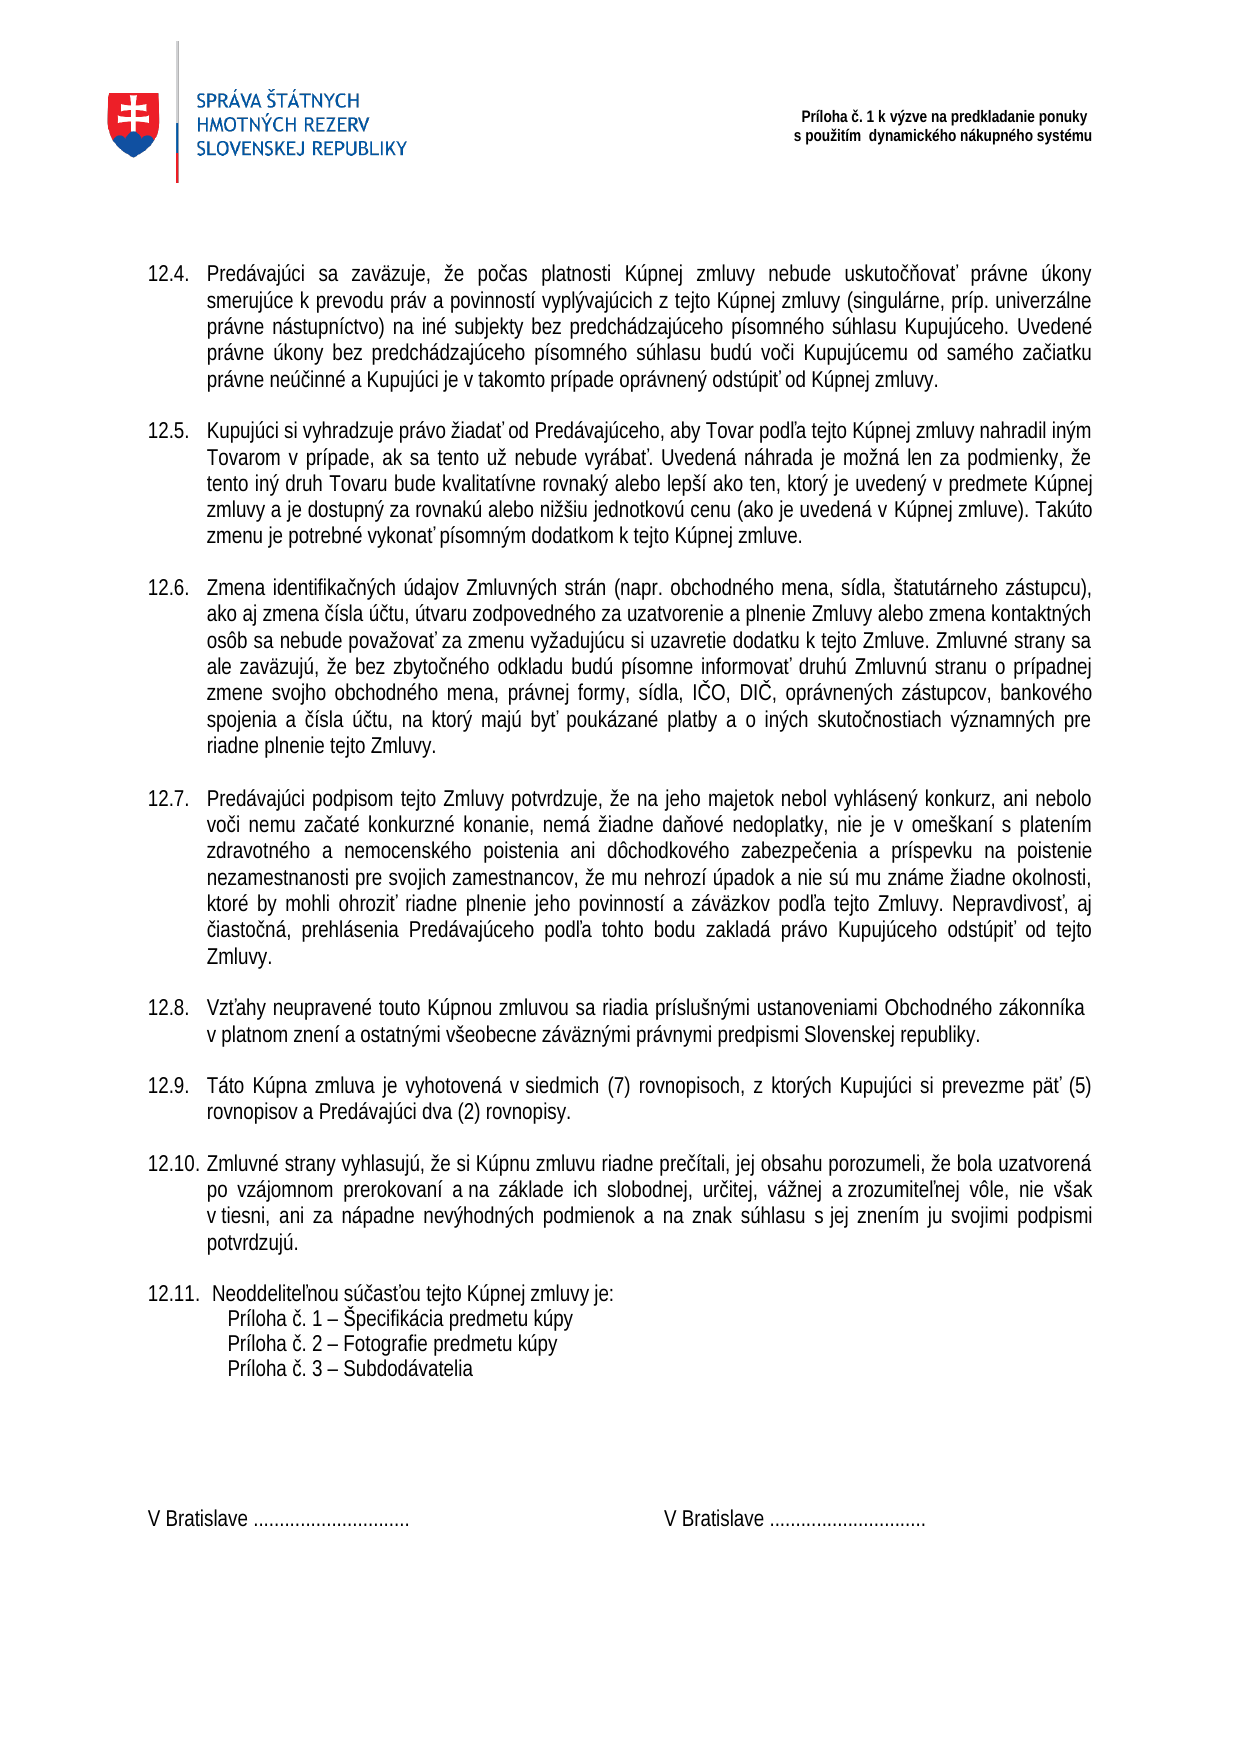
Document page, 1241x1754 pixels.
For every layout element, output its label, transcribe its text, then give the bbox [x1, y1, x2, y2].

text Príloha č. 3 – Subdodávatelia [227, 1356, 1090, 1381]
list Kupujúci si vyhradzuje právo žiadať od Predávajúceho, aby Tovar podľa tejto Kúpnej zmluvy nahradil iným Tovarom v prípade, ak sa tento už nebude vyrábať. Uvedená náhrada je možná len za podmienky, že tento iný druh Tovaru bude kvalitatívne rovnaký alebo lepší ako ten, ktorý je uvedený v predmete Kúpnej zmluvy a je dostupný za rovnakú alebo nižšiu jednotkovú cenu (ako je uvedená v Kúpnej zmluve). Takúto zmenu je potrebné vykonať písomným dodatkom k tejto Kúpnej zmluve. [148, 417, 1093, 549]
text V Bratislave .............................. V Bratislave .............................. [148, 1506, 1090, 1531]
list Táto Kúpna zmluva je vyhotovená v siedmich (7) rovnopisoch, z ktorých Kupujúci si prevezme päť (5) rovnopisov a Predávajúci dva (2) rovnopisy. [148, 1072, 1093, 1124]
list Predávajúci podpisom tejto Zmluvy potvrdzuje, že na jeho majetok nebol vyhlásený konkurz, ani nebolo voči nemu začaté konkurzné konanie, nemá žiadne daňové nedoplatky, nie je v omeškaní s platením zdravotného a nemocenského poistenia ani dôchodkového zabezpečenia a príspevku na poistenie nezamestnanosti pre svojich zamestnancov, že mu nehrozí úpadok a nie sú mu známe žiadne okolnosti, ktoré by mohli ohroziť riadne plnenie jeho povinností a záväzkov podľa tejto Zmluvy. Nepravdivosť, aj čiastočná, prehlásenia Predávajúceho podľa tohto bodu zakladá právo Kupujúceho odstúpiť od tejto Zmluvy. [148, 785, 1093, 969]
list Zmluvné strany vyhlasujú, že si Kúpnu zmluvu riadne prečítali, jej obsahu porozumeli, že bola uzatvorená po vzájomnom prerokovaní a na základe ich slobodnej, určitej, vážnej a zrozumiteľnej vôle, nie však v tiesni, ani za nápadne nevýhodných podmienok a na znak súhlasu s jej znením ju svojimi podpismi potvrdzujú. [148, 1149, 1093, 1255]
list Predávajúci sa zaväzuje, že počas platnosti Kúpnej zmluvy nebude uskutočňovať právne úkony smerujúce k prevodu práv a povinností vyplývajúcich z tejto Kúpnej zmluvy (singulárne, príp. univerzálne právne nástupníctvo) na iné subjekty bez predchádzajúceho písomného súhlasu Kupujúceho. Uvedené právne úkony bez predchádzajúceho písomného súhlasu budú voči Kupujúcemu od samého začiatku právne neúčinné a Kupujúci je v takomto prípade oprávnený odstúpiť od Kúpnej zmluvy. [148, 260, 1093, 392]
picture [56, 41, 461, 207]
list Zmena identifikačných údajov Zmluvných strán (napr. obchodného mena, sídla, štatutárneho zástupcu), ako aj zmena čísla účtu, útvaru zodpovedného za uzatvorenie a plnenie Zmluvy alebo zmena kontaktných osôb sa nebude považovať za zmenu vyžadujúcu si uzavretie dodatku k tejto Zmluve. Zmluvné strany sa ale zaväzujú, že bez zbytočného odkladu budú písomne informovať druhú Zmluvnú stranu o prípadnej zmene svojho obchodného mena, právnej formy, sídla, IČO, DIČ, oprávnených zástupcov, bankového spojenia a čísla účtu, na ktorý majú byť poukázané platby a o iných skutočnostiach významných pre riadne plnenie tejto Zmluvy. [148, 574, 1093, 758]
list Vzťahy neupravené touto Kúpnou zmluvou sa riadia príslušnými ustanoveniami Obchodného zákonníka v platnom znení a ostatnými všeobecne záväznými právnymi predpismi Slovenskej republiky. [148, 994, 1093, 1047]
text Príloha č. 2 – Fotografie predmetu kúpy [227, 1331, 1090, 1356]
list Neoddeliteľnou súčasťou tejto Kúpnej zmluvy je: [148, 1280, 1093, 1306]
text Príloha č. 1 – Špecifikácia predmetu kúpy [227, 1306, 1090, 1331]
